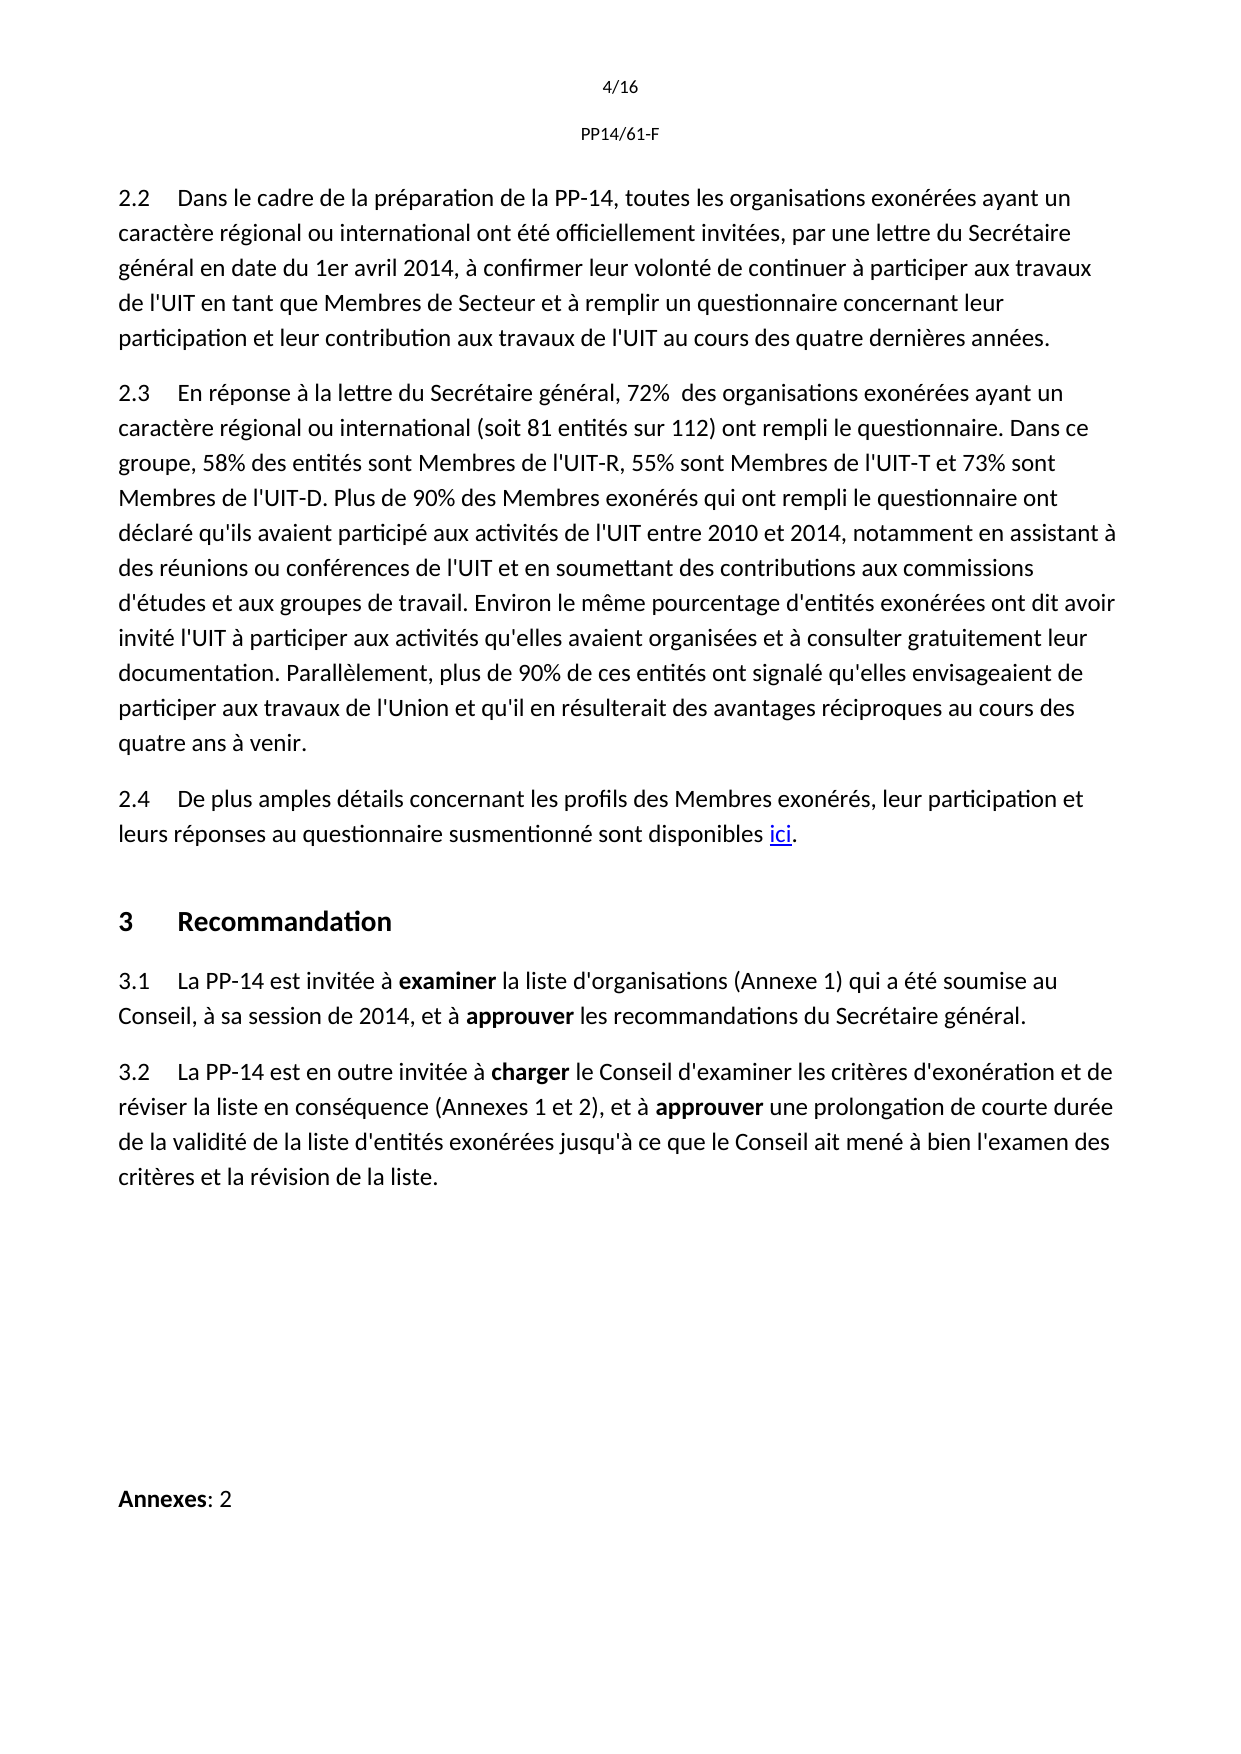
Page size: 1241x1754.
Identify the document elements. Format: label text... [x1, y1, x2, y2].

text 3.1 La PP-14 est invitée à examiner la liste d'organisations (Annexe 1) qui a été soumise au Conseil, à sa session de 2014, et à approuver les recommandations du Secrétaire général. [118, 965, 1122, 1031]
text 2.2 Dans le cadre de la préparation de la PP-14, toutes les organisations exonérées ayant un caractère régional ou international ont été officiellement invitées, par une lettre du Secrétaire général en date du 1er avril 2014, à confirmer leur volonté de continuer à participer aux travaux de l'UIT en tant que Membres de Secteur et à remplir un questionnaire concernant leur participation et leur contribution aux travaux de l'UIT au cours des quatre dernières années. [118, 182, 1122, 352]
text 3.2 La PP-14 est en outre invitée à charger le Conseil d'examiner les critères d'exonération et de réviser la liste en conséquence (Annexes 1 et 2), et à approuver une prolongation de courte durée de la validité de la liste d'entités exonérées jusqu'à ce que le Conseil ait mené à bien l'examen des critères et la révision de la liste. [118, 1056, 1122, 1191]
text 2.4 De plus amples détails concernant les profils des Membres exonérés, leur participation et leurs réponses au questionnaire susmentionné sont disponibles ici. [118, 783, 1122, 849]
text Annexes: 2 [118, 1483, 1122, 1514]
text 2.3 En réponse à la lettre du Secrétaire général, 72% des organisations exonérées ayant un caractère régional ou international (soit 81 entités sur 112) ont rempli le questionnaire. Dans ce groupe, 58% des entités sont Membres de l'UIT-R, 55% sont Membres de l'UIT-T et 73% sont Membres de l'UIT-D. Plus de 90% des Membres exonérés qui ont rempli le questionnaire ont déclaré qu'ils avaient participé aux activités de l'UIT entre 2010 et 2014, notamment en assistant à des réunions ou conférences de l'UIT et en soumettant des contributions aux commissions d'études et aux groupes de travail. Environ le même pourcentage d'entités exonérées ont dit avoir invité l'UIT à participer aux activités qu'elles avaient organisées et à consulter gratuitement leur documentation. Parallèlement, plus de 90% de ces entités ont signalé qu'elles envisageaient de participer aux travaux de l'Union et qu'il en résulterait des avantages réciproques au cours des quatre ans à venir. [118, 377, 1122, 758]
subtitle 3 Recommandation [118, 903, 1122, 939]
